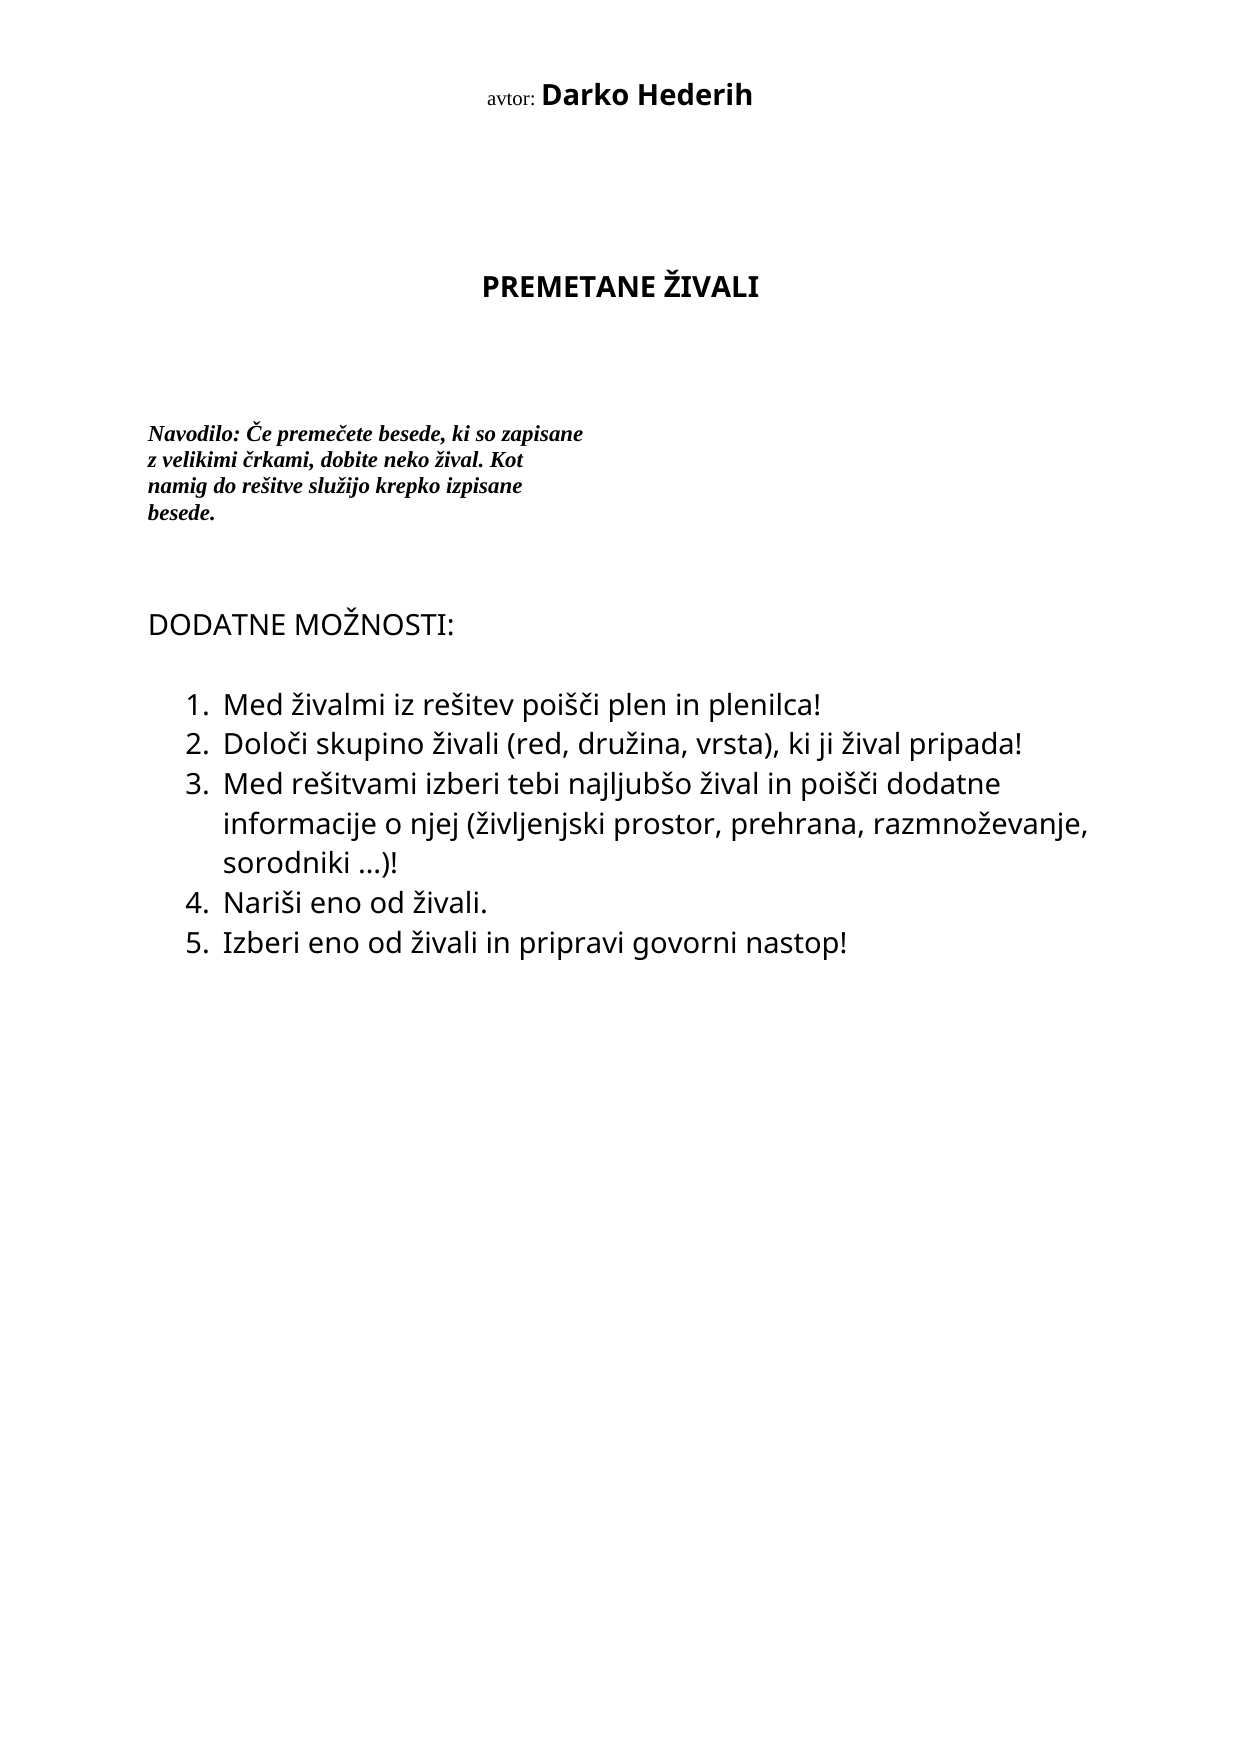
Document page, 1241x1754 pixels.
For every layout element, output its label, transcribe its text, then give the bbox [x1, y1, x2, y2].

list Med rešitvami izberi tebi najljubšo žival in poišči dodatne informacije o njej (življenjski prostor, prehrana, razmnoževanje, sorodniki …)! [185, 763, 1093, 882]
text PREMETANE ŽIVALI [148, 267, 1093, 306]
list Med živalmi iz rešitev poišči plen in plenilca! [185, 684, 1093, 724]
text Navodilo: Če premečete besede, ki so zapisane z velikimi črkami, dobite neko žival. Kot namig do rešitve služijo krepko izpisane besede. [148, 420, 590, 525]
text DODATNE MOŽNOSTI: [148, 604, 1093, 644]
list Določi skupino živali (red, družina, vrsta), ki ji žival pripada! [185, 724, 1093, 763]
list Nariši eno od živali. [185, 882, 1093, 922]
list Izberi eno od živali in pripravi govorni nastop! [185, 922, 1093, 962]
